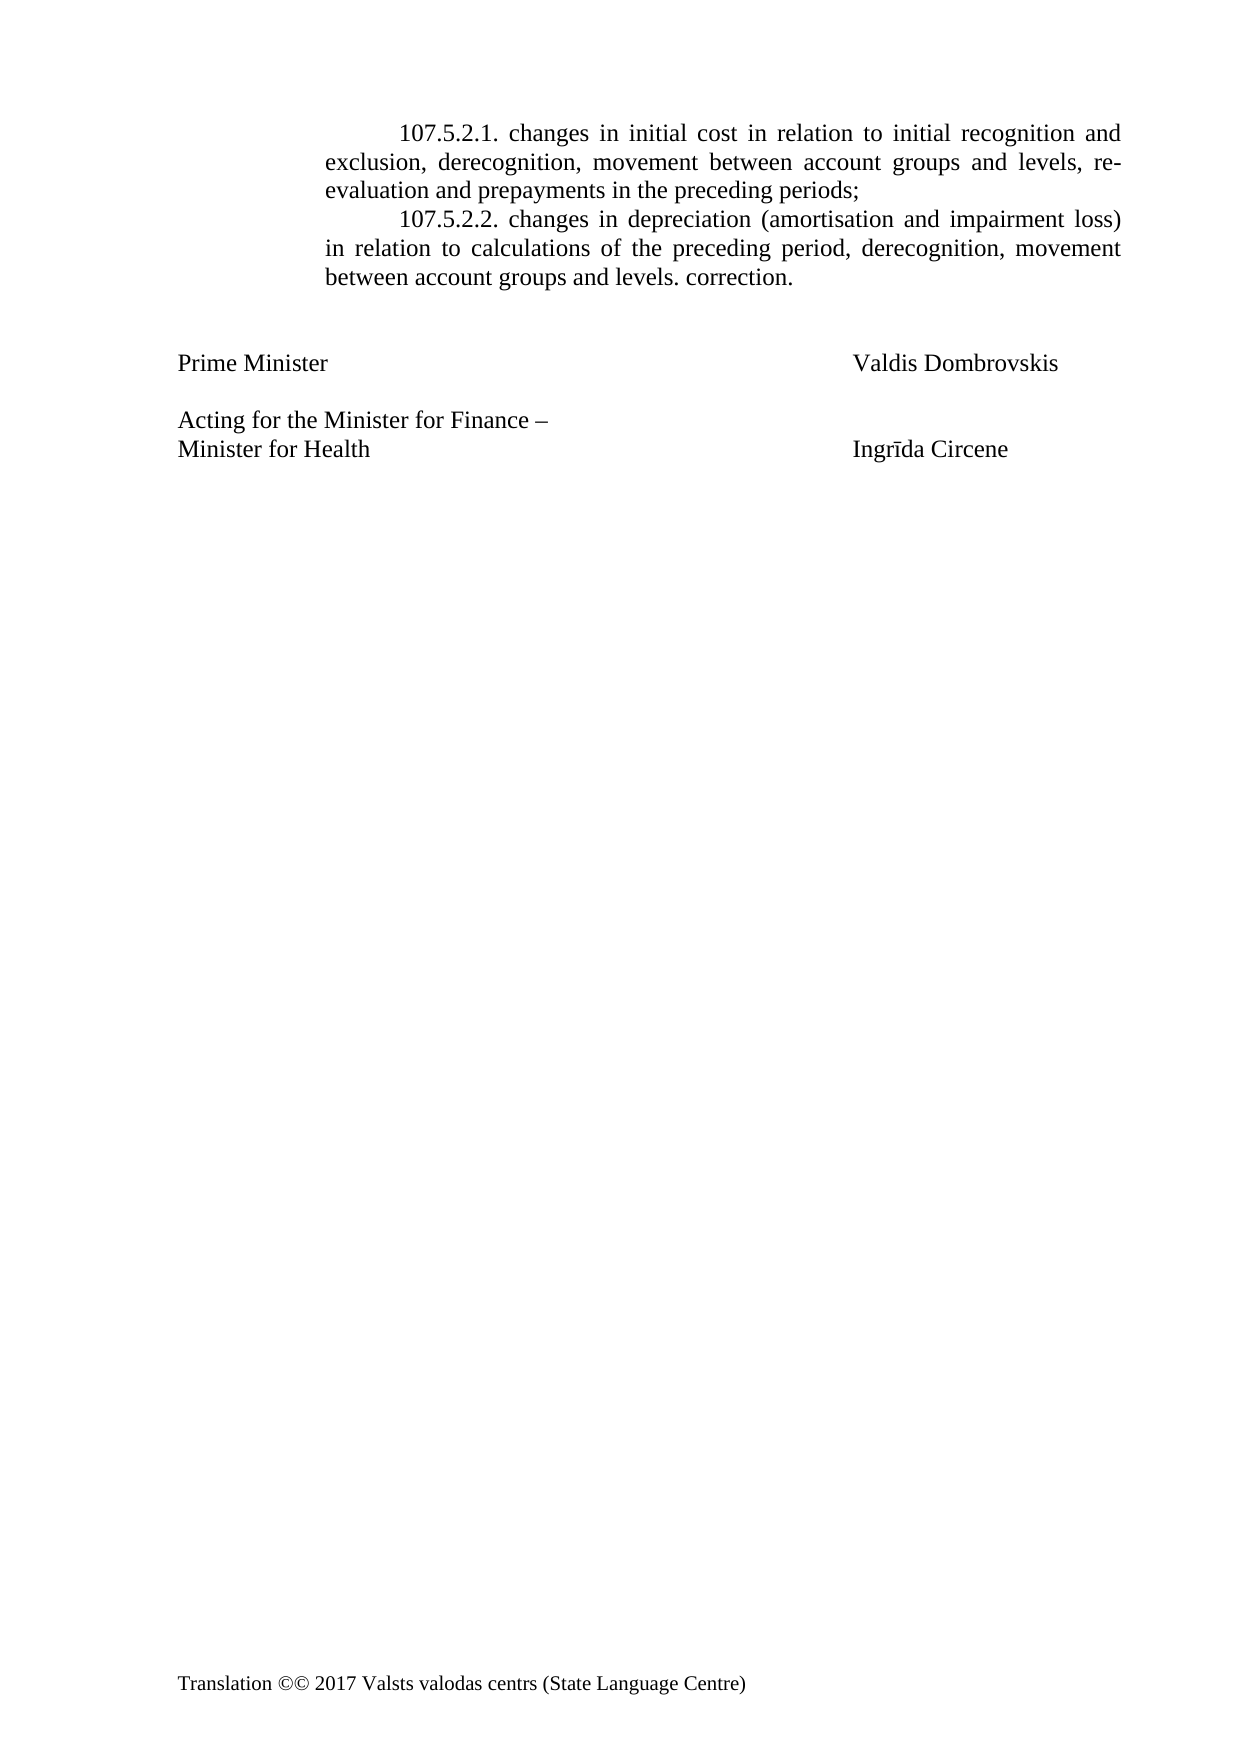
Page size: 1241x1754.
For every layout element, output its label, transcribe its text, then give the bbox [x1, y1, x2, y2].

text Prime Minister Valdis Dombrovskis [177, 348, 1122, 377]
text Acting for the Minister for Finance – [177, 406, 1122, 434]
text Minister for Health Ingrīda Circene [177, 434, 1122, 463]
text 107.5.2.1. changes in initial cost in relation to initial recognition and exclusion, derecognition, movement between account groups and levels, re-evaluation and prepayments in the preceding periods; [325, 118, 1122, 204]
text 107.5.2.2. changes in depreciation (amortisation and impairment loss) in relation to calculations of the preceding period, derecognition, movement between account groups and levels. correction. [325, 204, 1122, 291]
